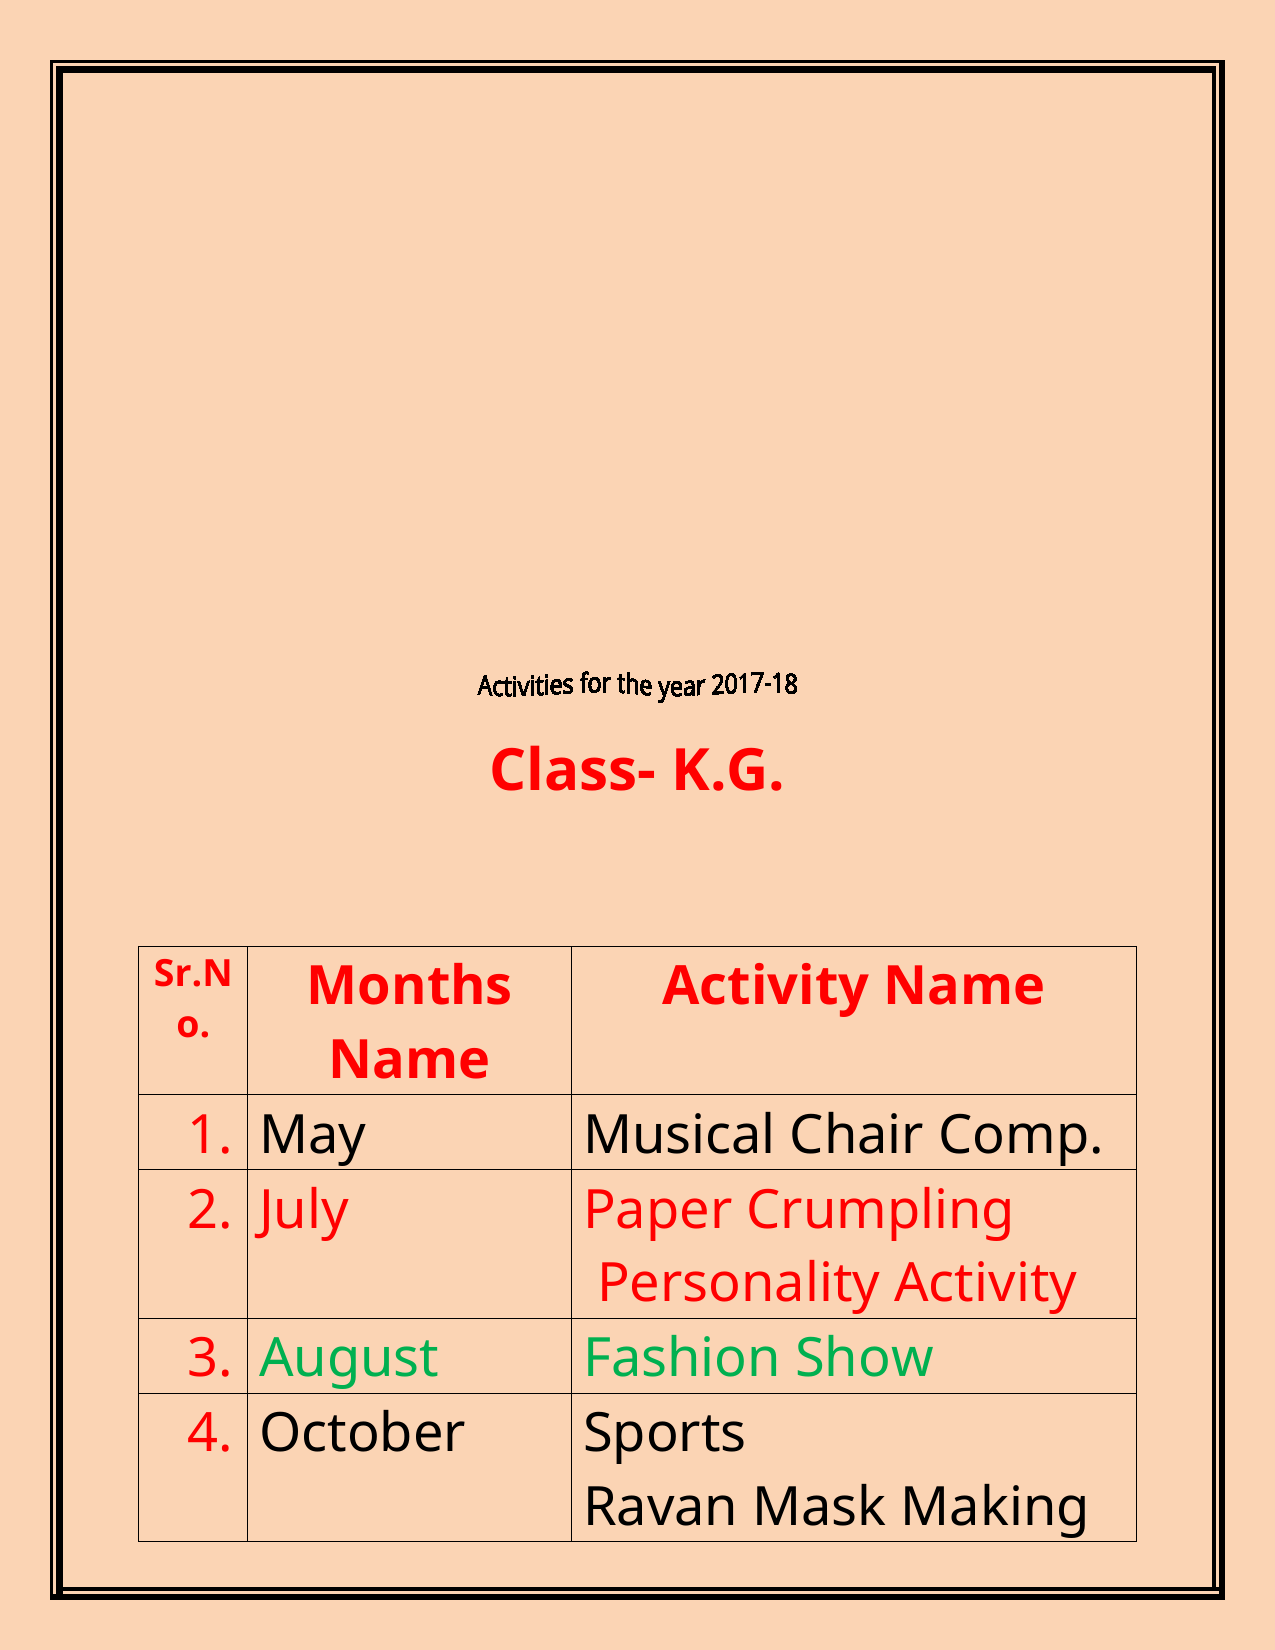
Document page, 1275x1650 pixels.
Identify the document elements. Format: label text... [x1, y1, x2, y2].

table_cell May [248, 1095, 571, 1169]
table_cell Paper Crumpling Personality Activity [572, 1170, 1136, 1318]
table_cell Musical Chair Comp. [572, 1095, 1136, 1169]
table_cell Fashion Show [572, 1319, 1136, 1392]
table_cell October [248, 1394, 571, 1541]
table_cell [139, 1095, 247, 1169]
table_header Activity Name [572, 947, 1136, 1094]
table_header Sr.No. [139, 947, 247, 1094]
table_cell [572, 1394, 1136, 1541]
table_cell [139, 1319, 247, 1392]
text Class- K.G. [150, 728, 1125, 807]
table_header Months Name [248, 947, 571, 1094]
table_cell [139, 1394, 247, 1541]
table_cell July [248, 1170, 571, 1318]
table_cell August [248, 1319, 571, 1392]
table_cell [139, 1170, 247, 1318]
